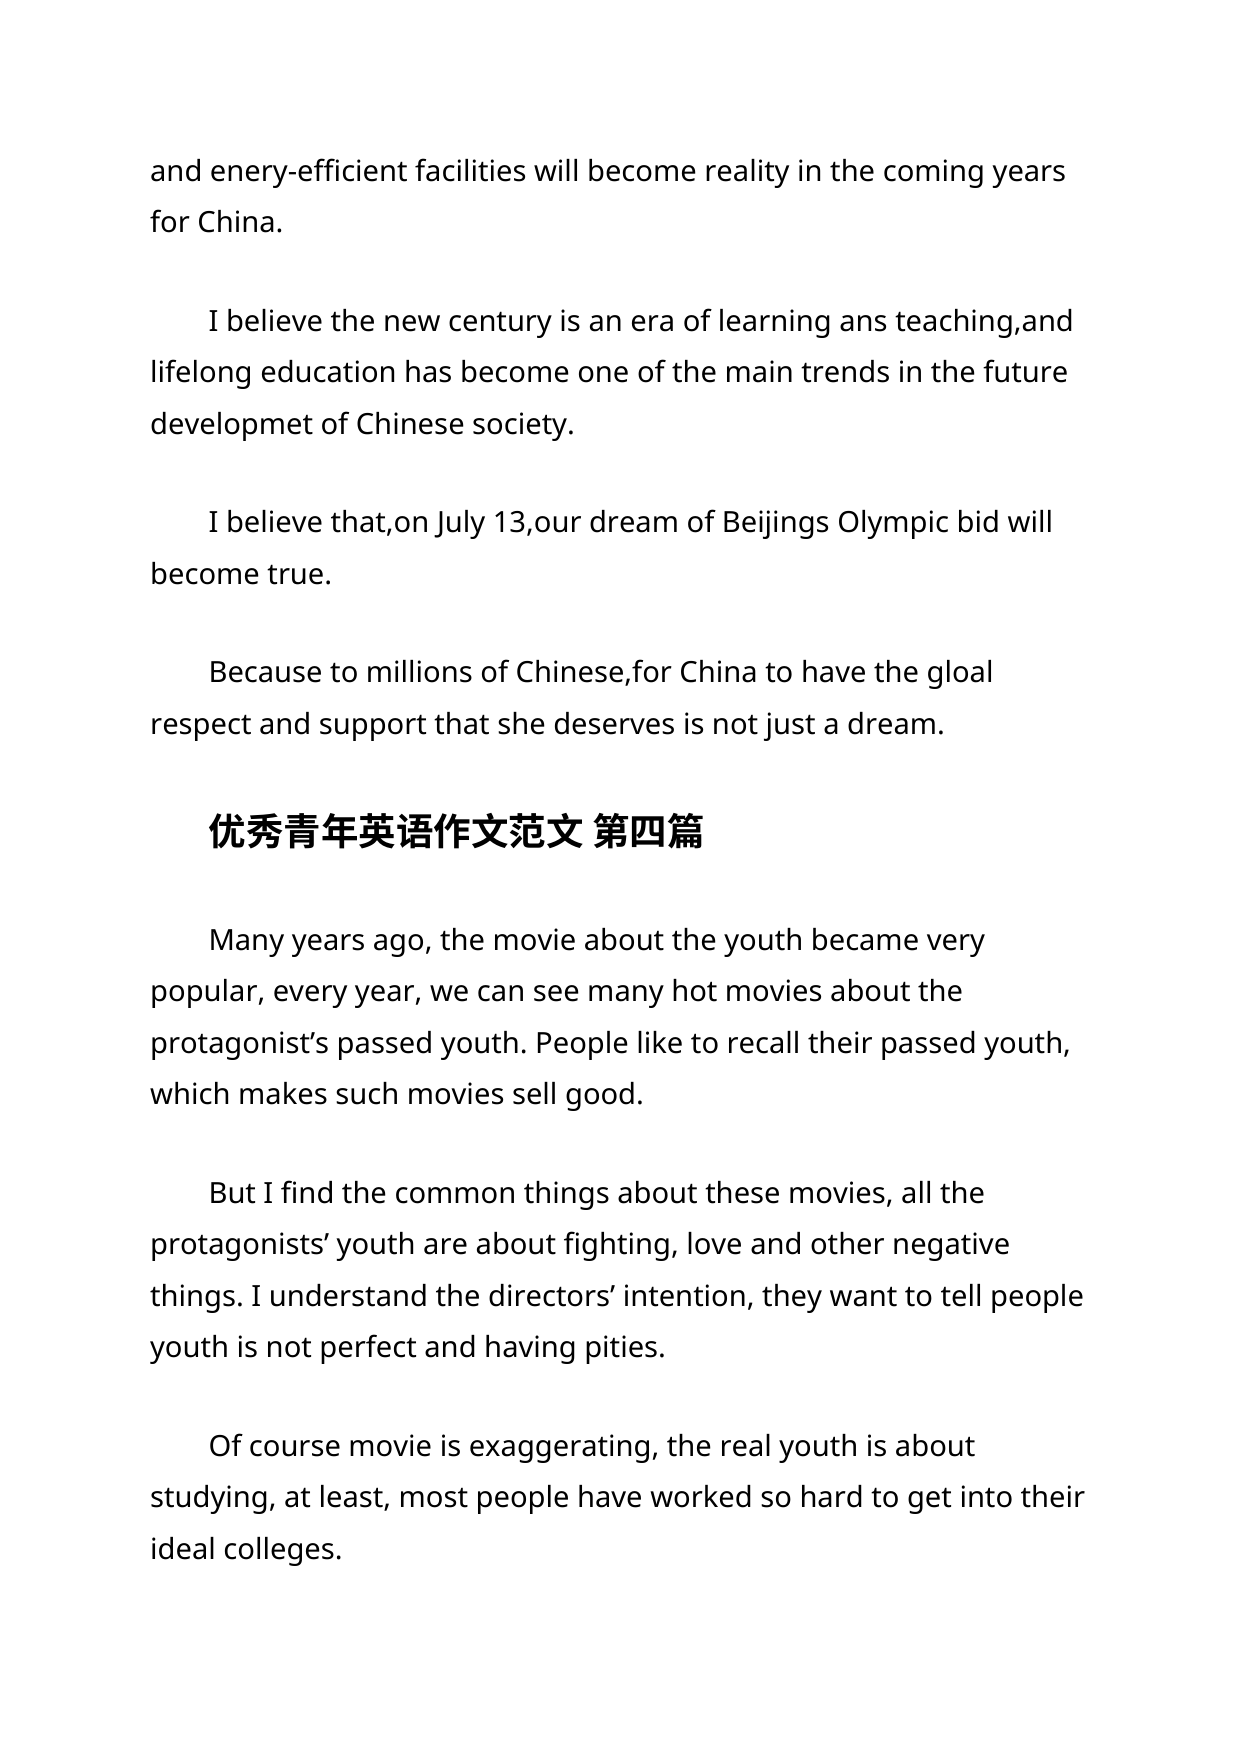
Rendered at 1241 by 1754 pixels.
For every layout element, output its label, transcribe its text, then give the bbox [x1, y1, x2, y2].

text 优秀青年英语作文范文 第四篇 [150, 802, 1090, 856]
text But I find the common things about these movies, all the protagonists’ youth are about fighting, love and other negative things. I understand the directors’ intention, they want to tell people youth is not perfect and having pities. [150, 1172, 1090, 1366]
text I believe the new century is an era of learning ans teaching,and lifelong education has become one of the main trends in the future developmet of Chinese society. [150, 300, 1090, 443]
text Of course movie is exaggerating, the real youth is about studying, at least, most people have worked so hard to get into their ideal colleges. [150, 1425, 1090, 1568]
text I believe that,on July 13,our dream of Beijings Olympic bid will become true. [150, 502, 1090, 593]
text Many years ago, the movie about the youth became very popular, every year, we can see many hot movies about the protagonist’s passed youth. People like to recall their passed youth, which makes such movies sell good. [150, 919, 1090, 1113]
text Because to millions of Chinese,for China to have the gloal respect and support that she deserves is not just a dream. [150, 652, 1090, 743]
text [150, 150, 1090, 241]
